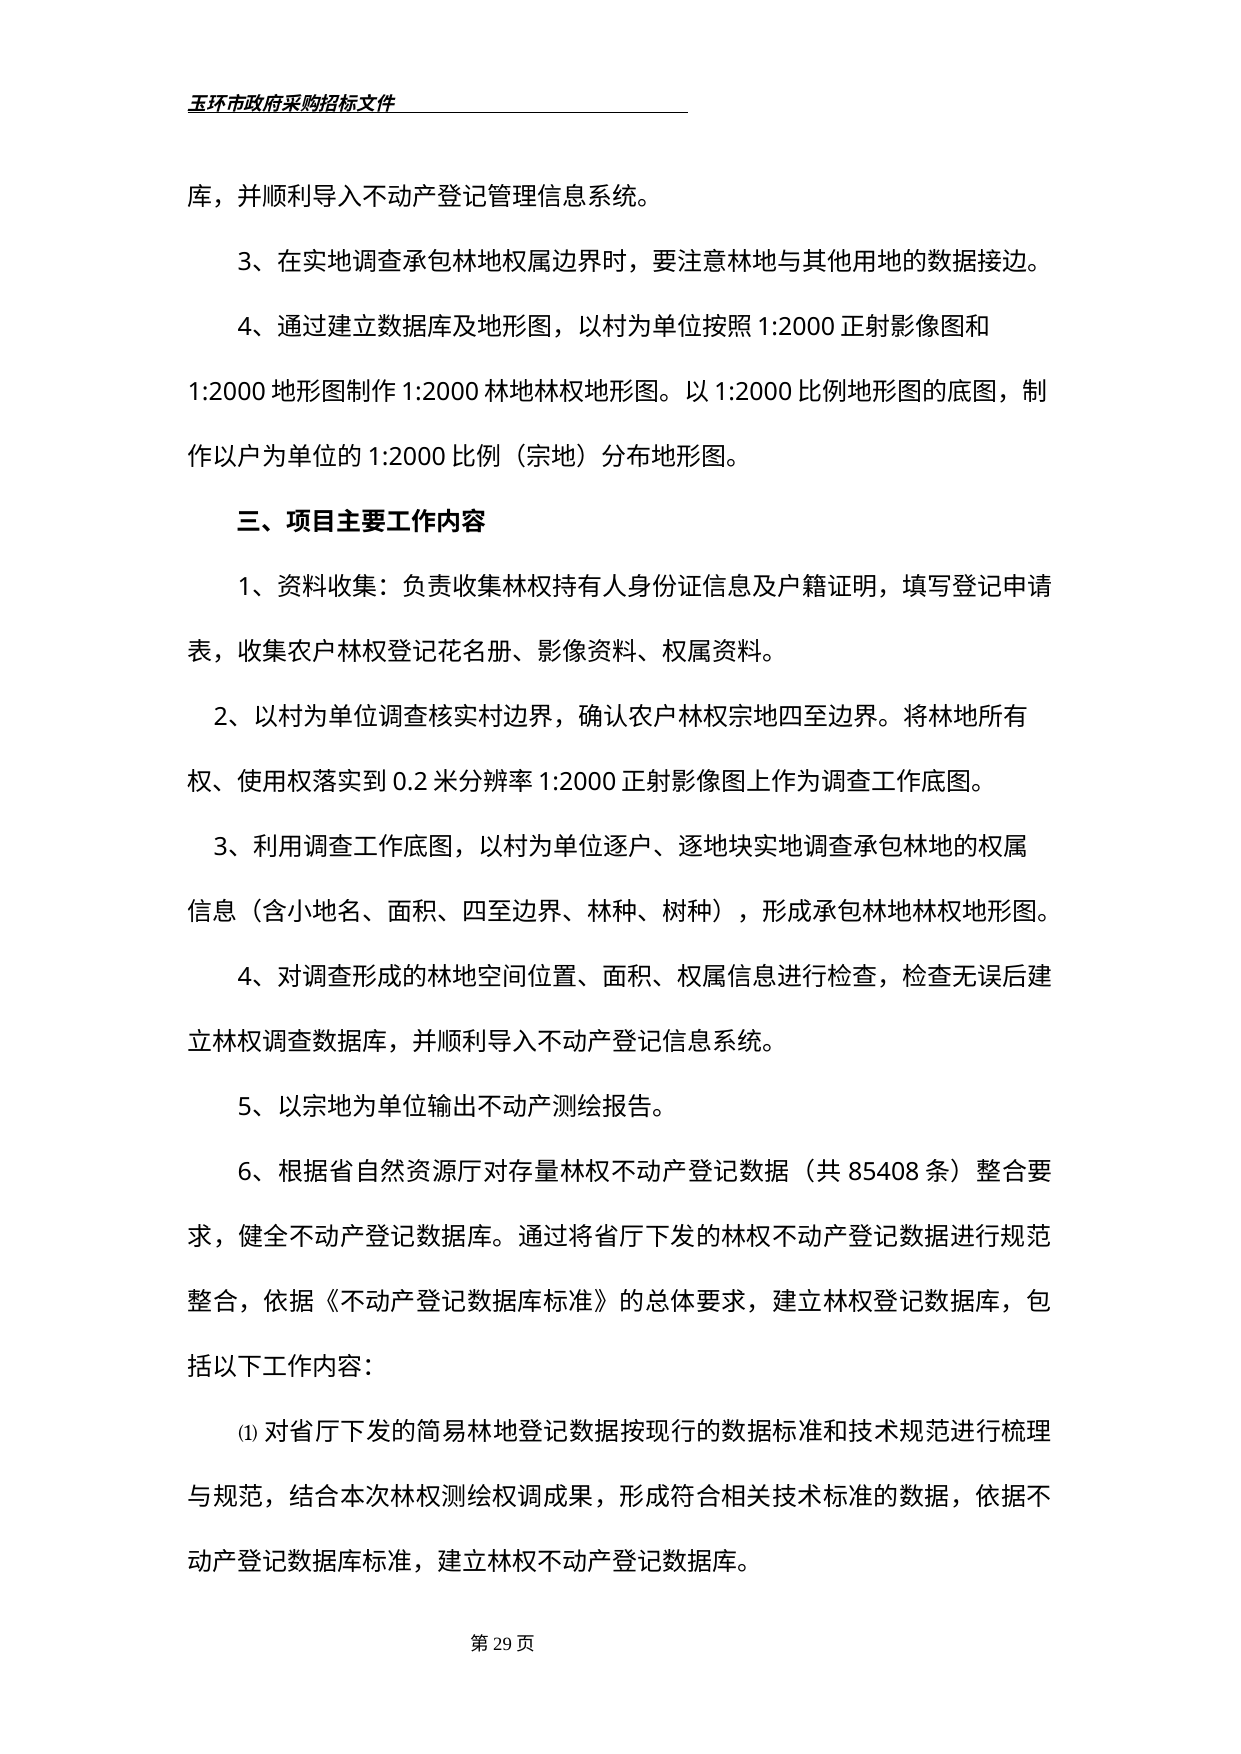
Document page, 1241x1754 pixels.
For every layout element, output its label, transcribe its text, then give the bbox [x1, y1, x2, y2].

text 3、在实地调查承包林地权属边界时，要注意林地与其他用地的数据接边。 [187, 227, 1053, 292]
text 3、利用调查工作底图，以村为单位逐户、逐地块实地调查承包林地的权属信息（含小地名、面积、四至边界、林种、树种），形成承包林地林权地形图。 [187, 812, 1053, 942]
text 4、通过建立数据库及地形图，以村为单位按照1:2000正射影像图和1:2000地形图制作1:2000林地林权地形图。以1:2000比例地形图的底图，制作以户为单位的1:2000比例（宗地）分布地形图。 [187, 292, 1053, 487]
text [187, 162, 1053, 227]
text 4、对调查形成的林地空间位置、面积、权属信息进行检查，检查无误后建立林权调查数据库，并顺利导入不动产登记信息系统。 [187, 942, 1053, 1072]
text ⑴对省厅下发的简易林地登记数据按现行的数据标准和技术规范进行梳理与规范，结合本次林权测绘权调成果，形成符合相关技术标准的数据，依据不动产登记数据库标准，建立林权不动产登记数据库。 [187, 1397, 1053, 1592]
text 5、以宗地为单位输出不动产测绘报告。 [187, 1072, 1053, 1137]
text 1、资料收集：负责收集林权持有人身份证信息及户籍证明，填写登记申请表，收集农户林权登记花名册、影像资料、权属资料。 [187, 552, 1053, 682]
text 2、以村为单位调查核实村边界，确认农户林权宗地四至边界。将林地所有权、使用权落实到0.2米分辨率1:2000正射影像图上作为调查工作底图。 [187, 682, 1053, 812]
text 6、根据省自然资源厅对存量林权不动产登记数据（共85408条）整合要求，健全不动产登记数据库。通过将省厅下发的林权不动产登记数据进行规范整合，依据《不动产登记数据库标准》的总体要求，建立林权登记数据库，包括以下工作内容： [187, 1137, 1053, 1397]
text 三、项目主要工作内容 [198, 487, 1053, 552]
